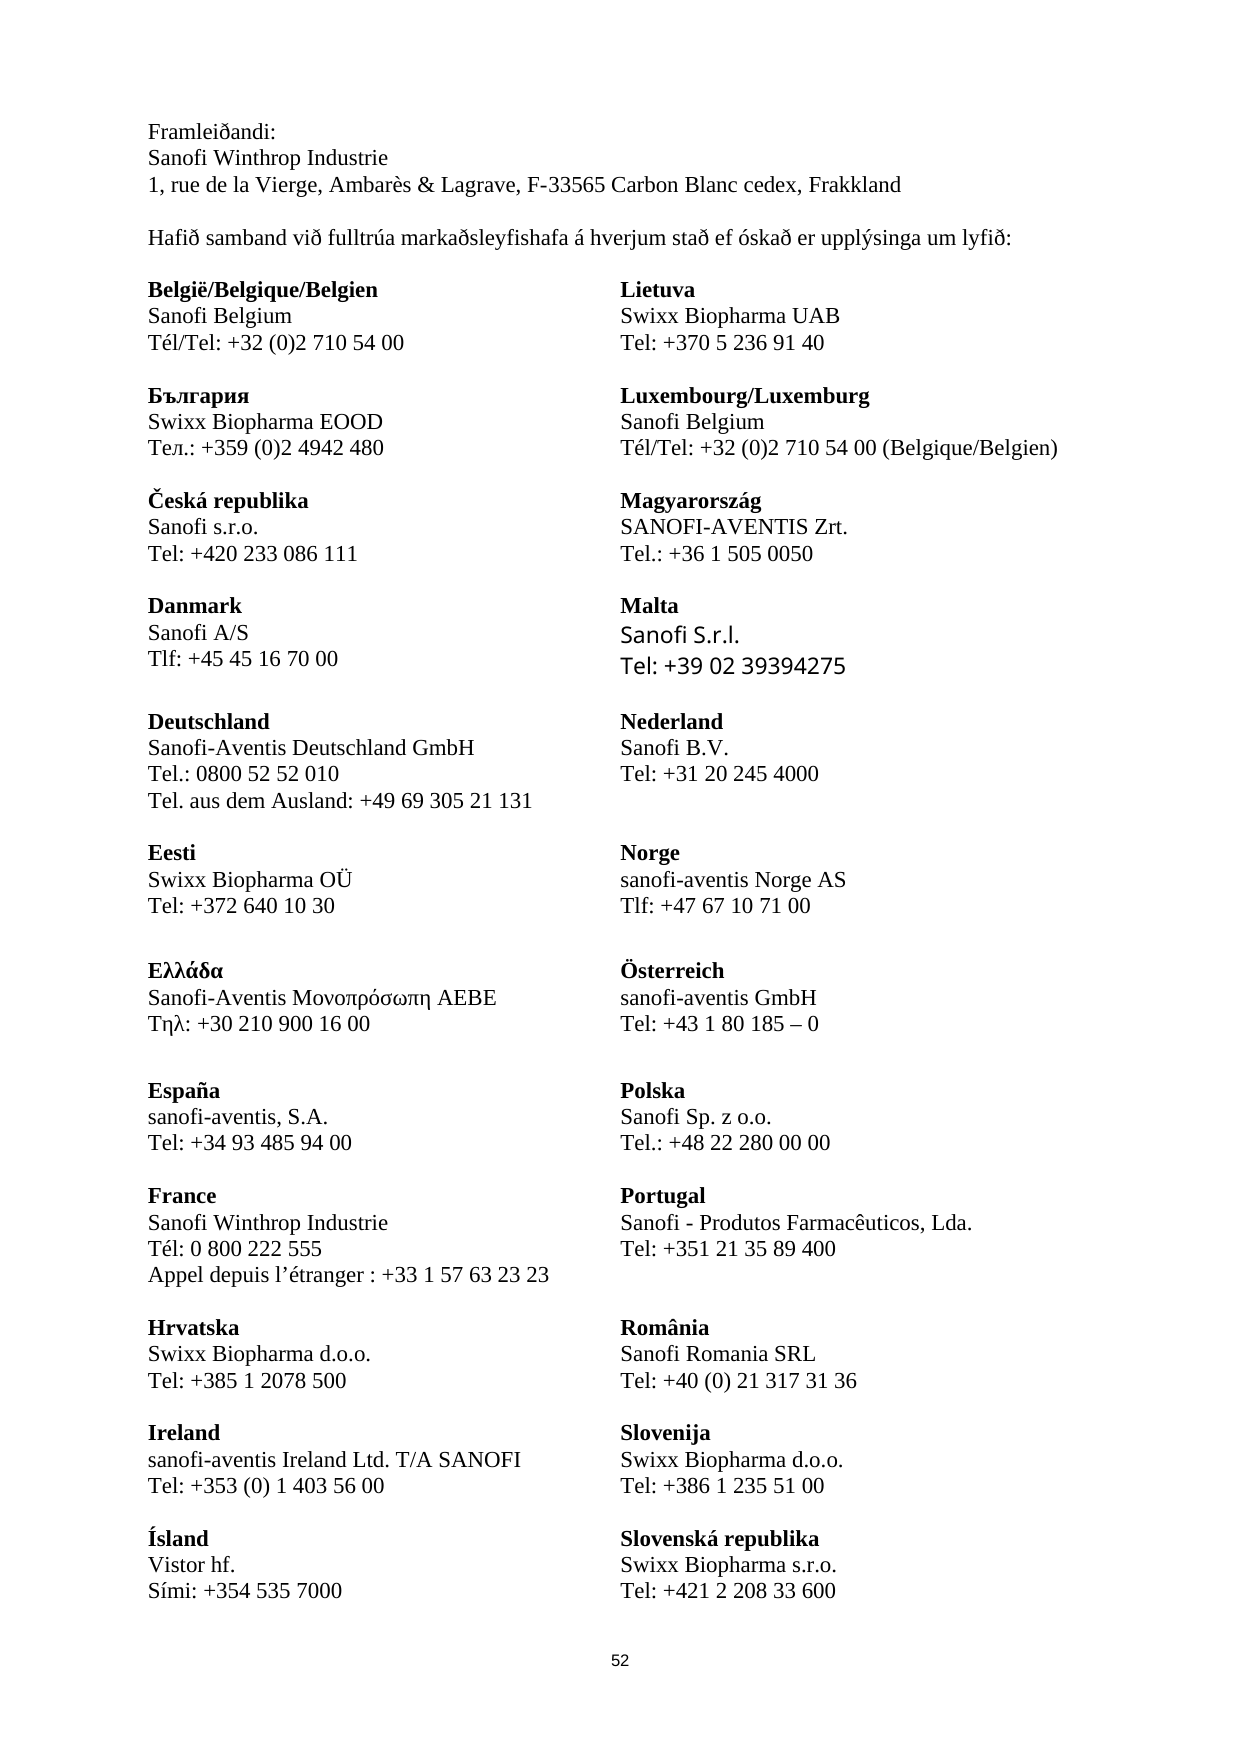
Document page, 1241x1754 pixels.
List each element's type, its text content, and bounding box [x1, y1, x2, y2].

table_cell Ireland sanofi-aventis Ireland Ltd. T/A SANOFI Tel: +353 (0) 1 403 56 00 [148, 1419, 620, 1525]
table_cell Deutschland Sanofi-Aventis Deutschland GmbH Tel.: 0800 52 52 010 Tel. aus dem Ausland: +49 69 305 21 131 [148, 708, 620, 839]
table_cell Eesti Swixx Biopharma OÜ Tel: +372 640 10 30 [148, 840, 620, 957]
table_cell Norge sanofi-aventis Norge AS Tlf: +47 67 10 71 00 [620, 840, 1093, 957]
table_cell Ísland Vistor hf. Sími: +354 535 7000 [148, 1525, 620, 1630]
table_cell România Sanofi Romania SRL Tel: +40 (0) 21 317 31 36 [620, 1314, 1093, 1419]
table_cell Polska Sanofi Sp. z o.o. Tel.: +48 22 280 00 00 [620, 1077, 1093, 1182]
table_cell Malta Sanofi S.r.l. Tel: +39 02 39394275 [620, 593, 1093, 708]
table_cell Ελλάδα Sanofi-Aventis Μονοπρόσωπη ΑΕΒΕ Τηλ: +30 210 900 16 00 [148, 957, 620, 1077]
text Framleiðandi: [148, 118, 1093, 144]
table_cell Slovenská republika Swixx Biopharma s.r.o. Tel: +421 2 208 33 600 [620, 1525, 1093, 1630]
table_header België/Belgique/Belgien Sanofi Belgium Tél/Tel: +32 (0)2 710 54 00 [148, 276, 620, 382]
text 1, rue de la Vierge, Ambarès & Lagrave, F-33565 Carbon Blanc cedex, Frakkland [148, 171, 1092, 197]
table_cell Nederland Sanofi B.V. Tel: +31 20 245 4000 [620, 708, 1093, 839]
table_cell България Swixx Biopharma EOOD Тел.: +359 (0)2 4942 480 [148, 382, 620, 487]
table_cell Portugal Sanofi - Produtos Farmacêuticos, Lda. Tel: +351 21 35 89 400 [620, 1182, 1093, 1314]
table_cell Danmark Sanofi A/S Tlf: +45 45 16 70 00 [148, 593, 620, 708]
table_cell Magyarország SANOFI-AVENTIS Zrt. Tel.: +36 1 505 0050 [620, 487, 1093, 592]
table_cell España sanofi-aventis, S.A. Tel: +34 93 485 94 00 [148, 1077, 620, 1182]
table_header Lietuva Swixx Biopharma UAB Tel: +370 5 236 91 40 [620, 276, 1093, 382]
table_cell France Sanofi Winthrop Industrie Tél: 0 800 222 555 Appel depuis l’étranger : +33 1 57 63 23 23 [148, 1182, 620, 1314]
table_cell Česká republika Sanofi s.r.o. Tel: +420 233 086 111 [148, 487, 620, 592]
table_cell Österreich sanofi-aventis GmbH Tel: +43 1 80 185 – 0 [620, 957, 1093, 1077]
table_cell Luxembourg/Luxemburg Sanofi Belgium Tél/Tel: +32 (0)2 710 54 00 (Belgique/Belgien) [620, 382, 1093, 487]
table_cell Slovenija Swixx Biopharma d.o.o. Tel: +386 1 235 51 00 [620, 1419, 1093, 1525]
text Hafið samband við fulltrúa markaðsleyfishafa á hverjum stað ef óskað er upplýsinga um lyfið: [148, 223, 1092, 250]
table_cell Hrvatska Swixx Biopharma d.o.o. Tel: +385 1 2078 500 [148, 1314, 620, 1419]
text Sanofi Winthrop Industrie [148, 144, 1092, 171]
